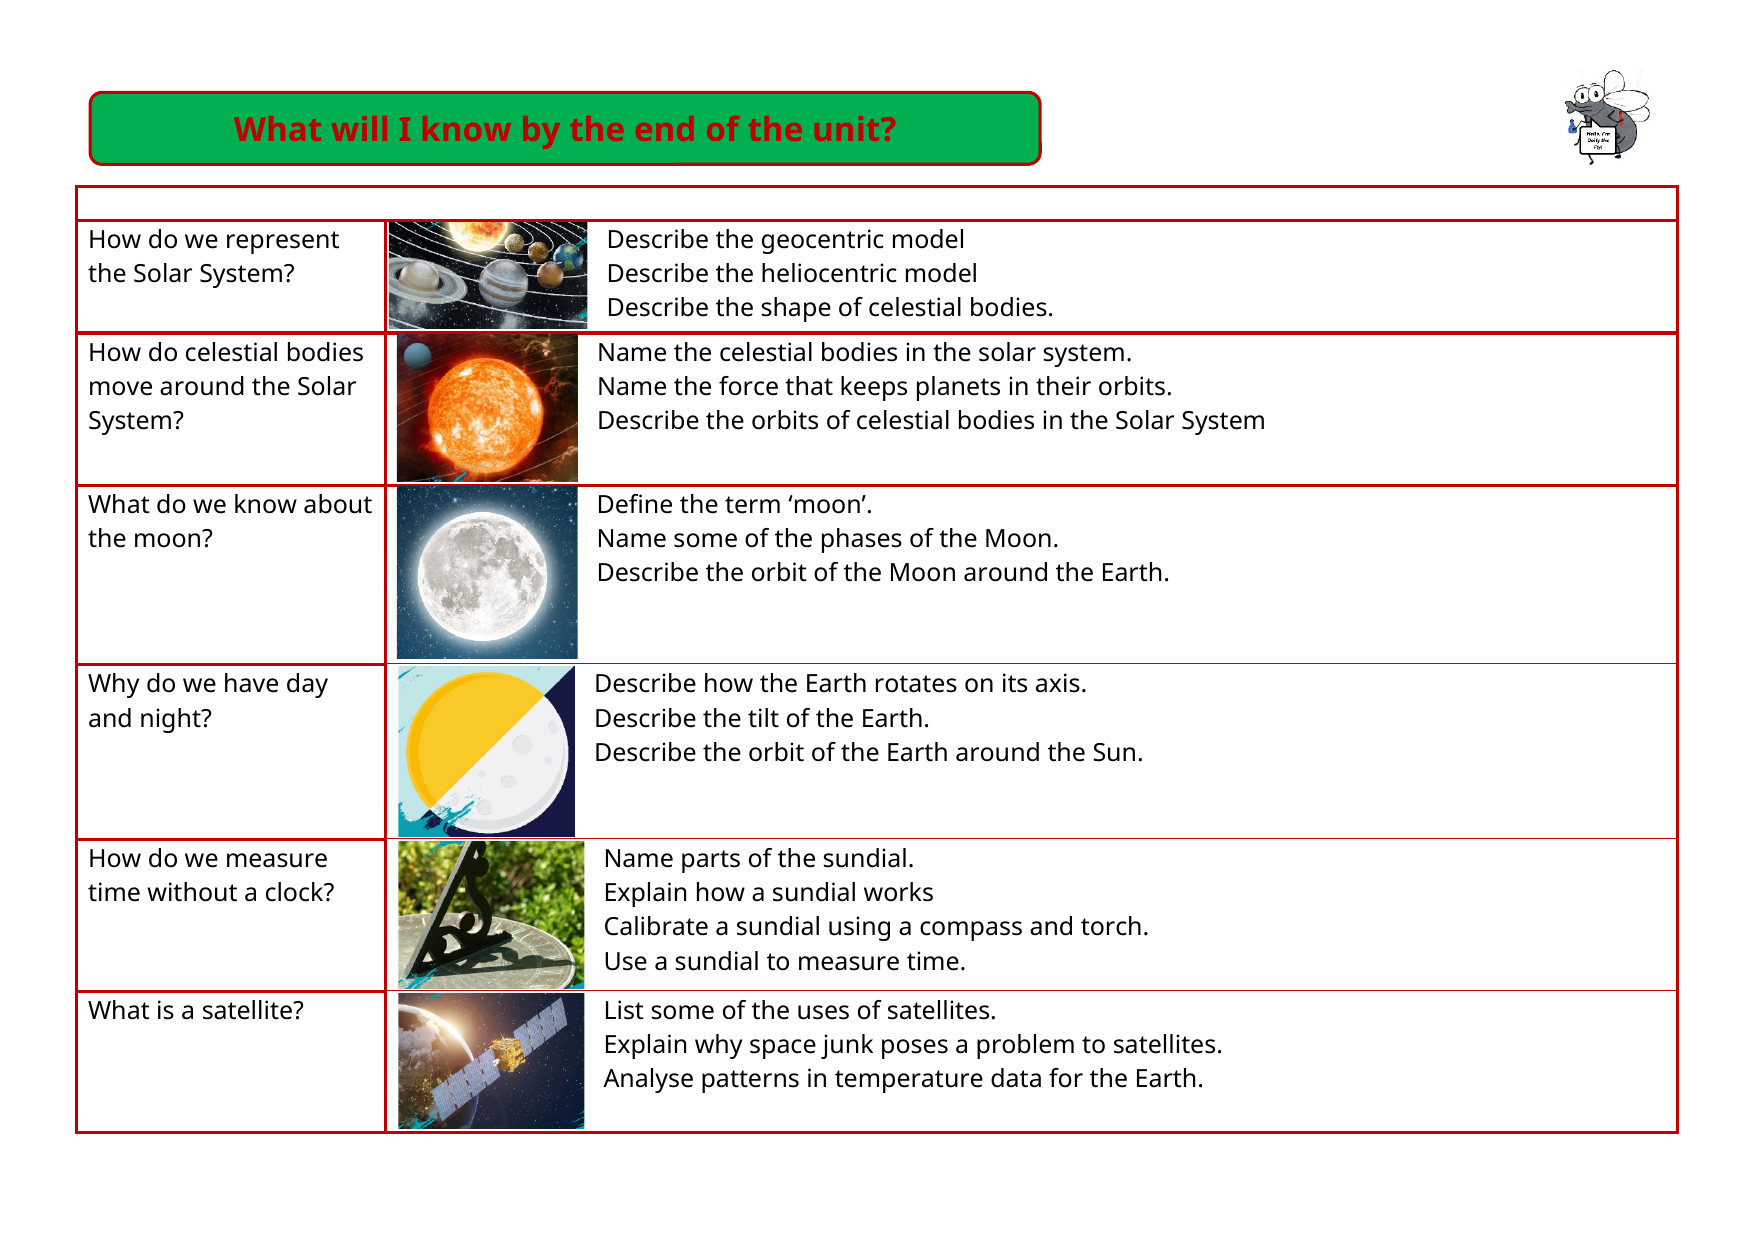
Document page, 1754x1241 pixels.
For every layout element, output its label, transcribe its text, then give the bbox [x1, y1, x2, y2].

picture [396, 334, 578, 482]
table_cell Name the celestial bodies in the solar system. Name the force that keeps planets in their orbits. Describe the orbits of celestial bodies in the Solar System [387, 335, 1676, 483]
picture [396, 486, 578, 659]
table_cell How do we represent the Solar System? [78, 222, 384, 331]
table_header [78, 188, 1676, 219]
table_cell How do we measure time without a clock? [78, 841, 384, 990]
table_cell How do celestial bodies move around the Solar System? [78, 335, 384, 483]
table_cell Define the term ‘moon’. Name some of the phases of the Moon. Describe the orbit of the Moon around the Earth. [387, 487, 1676, 663]
picture [387, 222, 588, 328]
table_cell List some of the uses of satellites. Explain why space junk poses a problem to satellites. Analyse patterns in temperature data for the Earth. [387, 991, 1676, 1131]
table_cell Name parts of the sundial. Explain how a sundial works Calibrate a sundial using a compass and torch. Use a sundial to measure time. [387, 839, 1676, 990]
picture [396, 841, 585, 988]
picture [1564, 69, 1650, 165]
picture [396, 993, 584, 1128]
table_cell Why do we have day and night? [78, 666, 384, 838]
table_cell Describe how the Earth rotates on its axis. Describe the tilt of the Earth. Describe the orbit of the Earth around the Sun. [387, 664, 1676, 838]
picture [396, 666, 575, 835]
table_cell What do we know about the moon? [78, 487, 384, 663]
table_cell Describe the geocentric model Describe the heliocentric model Describe the shape of celestial bodies. [387, 222, 1676, 331]
table_cell What is a satellite? [78, 993, 384, 1131]
